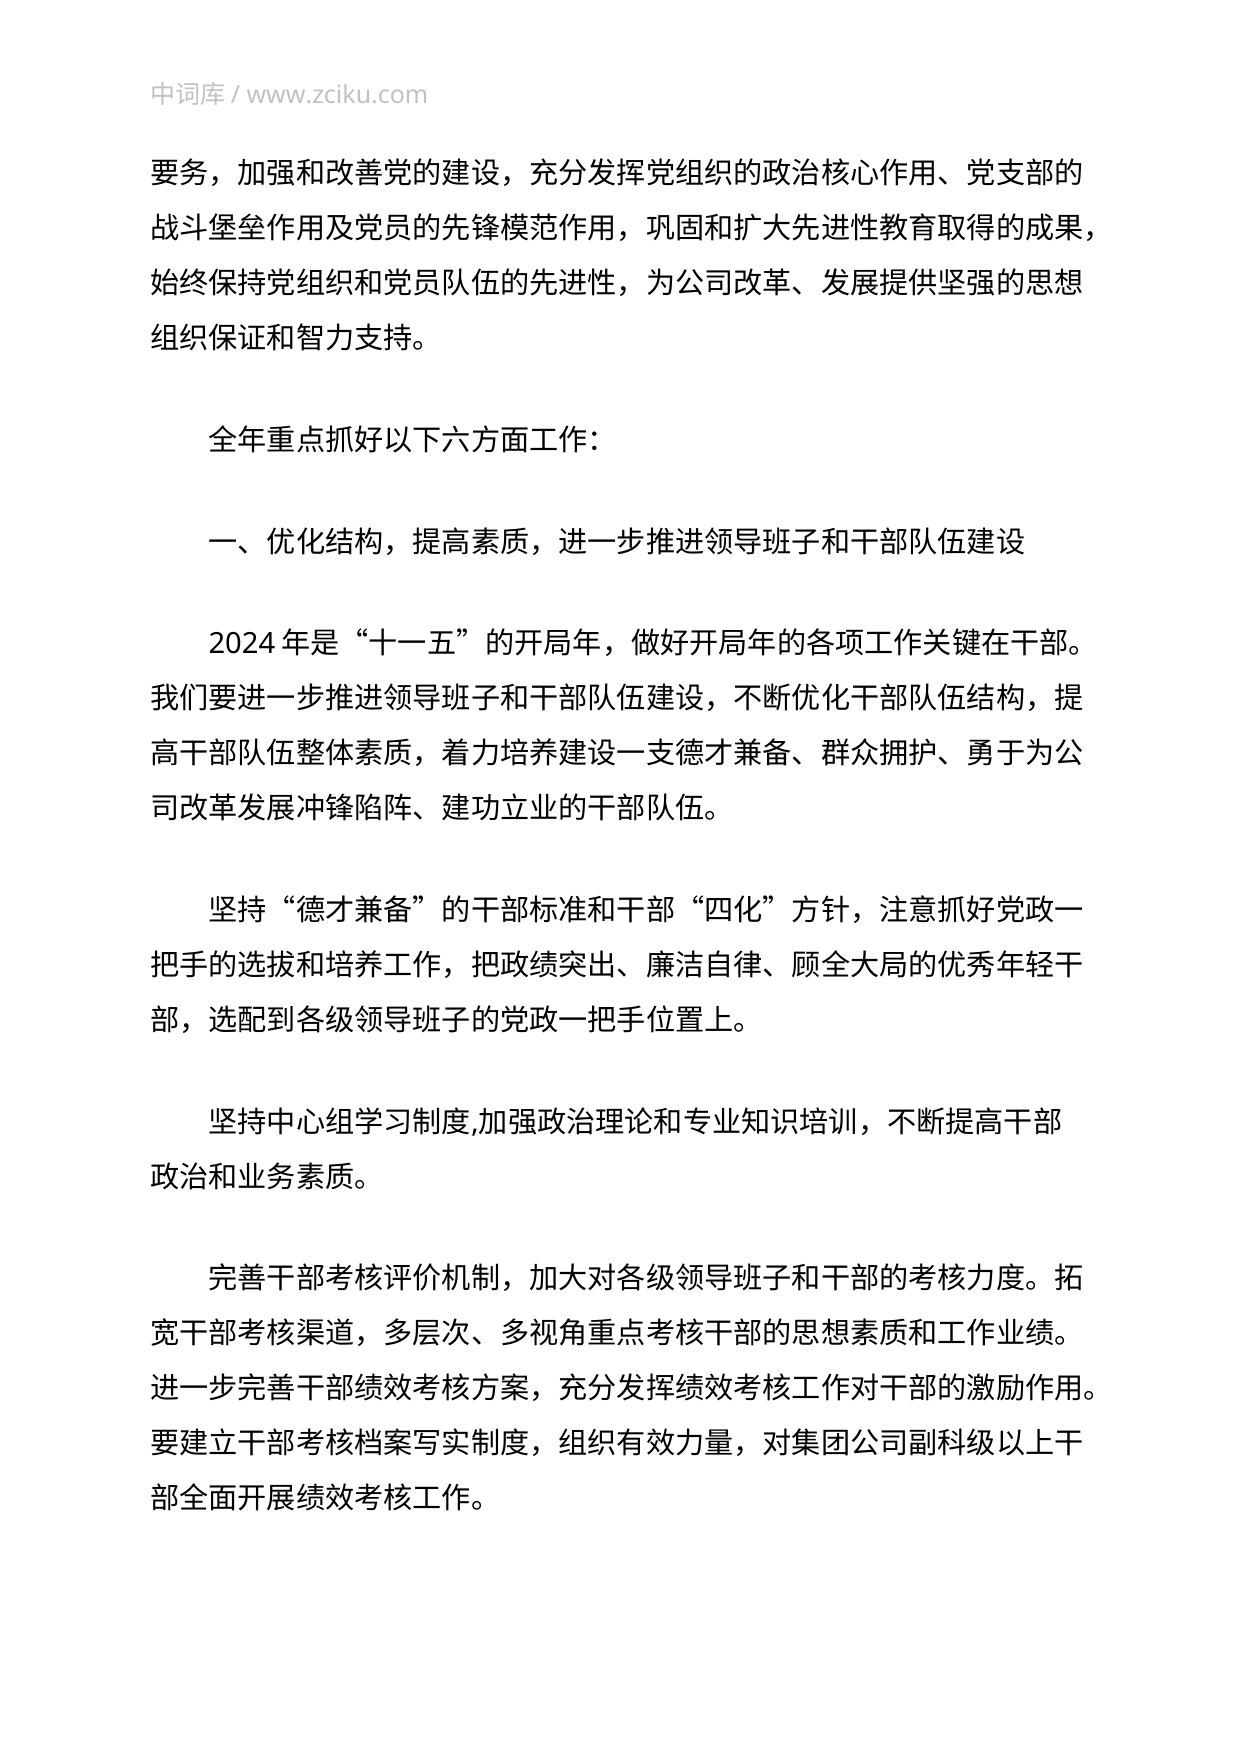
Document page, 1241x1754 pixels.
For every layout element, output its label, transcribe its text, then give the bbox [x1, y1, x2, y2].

text 坚持“德才兼备”的干部标准和干部“四化”方针，注意抓好党政一把手的选拔和培养工作，把政绩突出、廉洁自律、顾全大局的优秀年轻干部，选配到各级领导班子的党政一把手位置上。 [150, 887, 1090, 1039]
text 2024年是“十一五”的开局年，做好开局年的各项工作关键在干部。我们要进一步推进领导班子和干部队伍建设，不断优化干部队伍结构，提高干部队伍整体素质，着力培养建设一支德才兼备、群众拥护、勇于为公司改革发展冲锋陷阵、建功立业的干部队伍。 [150, 620, 1090, 827]
text 完善干部考核评价机制，加大对各级领导班子和干部的考核力度。拓宽干部考核渠道，多层次、多视角重点考核干部的思想素质和工作业绩。进一步完善干部绩效考核方案，充分发挥绩效考核工作对干部的激励作用。要建立干部考核档案写实制度，组织有效力量，对集团公司副科级以上干部全面开展绩效考核工作。 [150, 1255, 1090, 1517]
text 一、优化结构，提高素质，进一步推进领导班子和干部队伍建设 [150, 518, 1090, 561]
text 全年重点抓好以下六方面工作： [150, 416, 1090, 459]
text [150, 150, 1090, 357]
text 坚持中心组学习制度,加强政治理论和专业知识培训，不断提高干部政治和业务素质。 [150, 1098, 1090, 1195]
